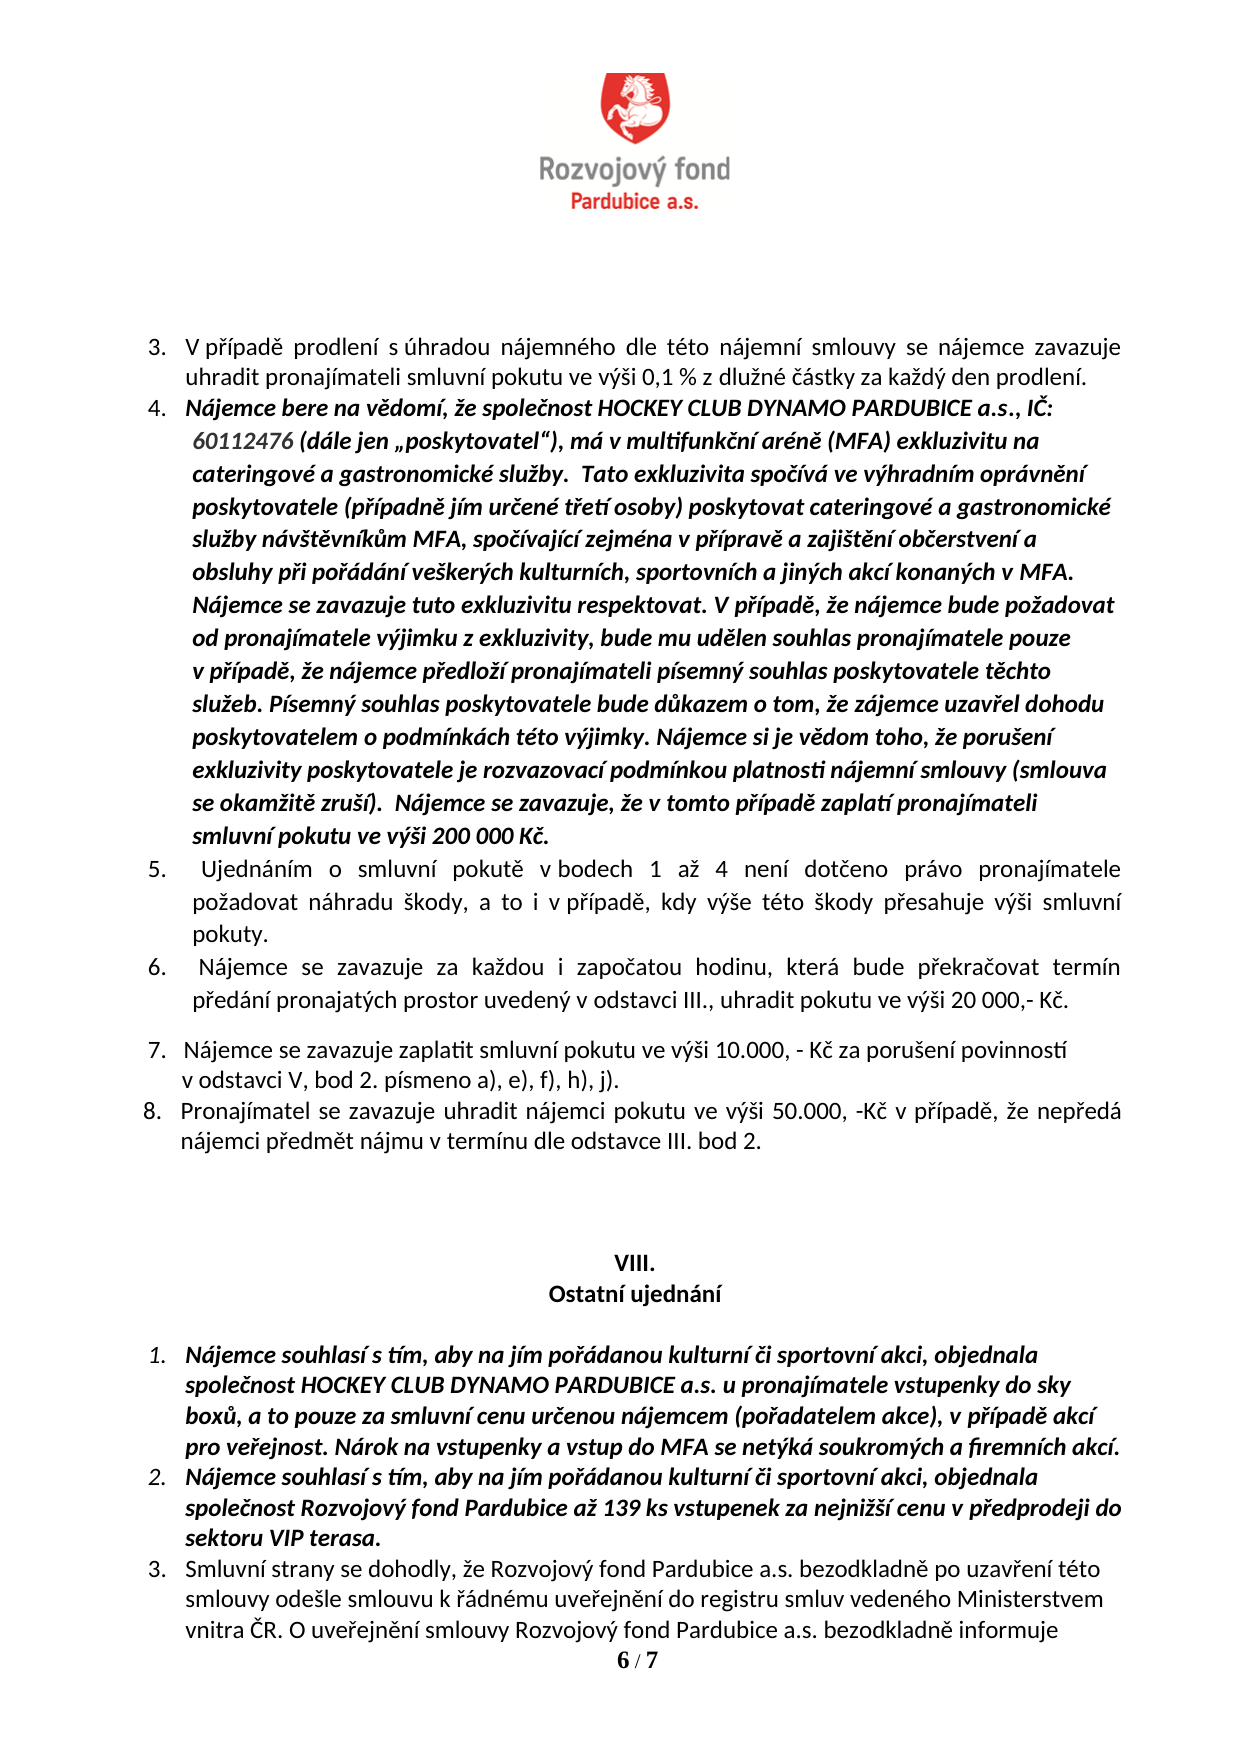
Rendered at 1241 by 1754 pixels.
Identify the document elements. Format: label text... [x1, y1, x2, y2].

list Nájemce se zavazuje za každou i započatou hodinu, která bude překračovat termín předání pronajatých prostor uvedený v odstavci III., uhradit pokutu ve výši 20 000,- Kč. [148, 951, 1122, 1015]
text VIII. [148, 1248, 1122, 1278]
text Ostatní ujednání [148, 1278, 1122, 1309]
text v odstavci V, bod 2. písmeno a), e), f), h), j). [148, 1064, 1122, 1095]
list V případě prodlení s úhradou nájemného dle této nájemní smlouvy se nájemce zavazuje uhradit pronajímateli smluvní pokutu ve výši 0,1 % z dlužné částky za každý den prodlení. [148, 331, 1122, 392]
text 7. Nájemce se zavazuje zaplatit smluvní pokutu ve výši 10.000, - Kč za porušení povinností [148, 1034, 1122, 1064]
picture [540, 73, 730, 209]
list Nájemce souhlasí s tím, aby na jím pořádanou kulturní či sportovní akci, objednala společnost Rozvojový fond Pardubice až 139 ks vstupenek za nejnižší cenu v předprodeji do sektoru VIP terasa. [148, 1461, 1122, 1553]
list Ujednáním o smluvní pokutě v bodech 1 až 4 není dotčeno právo pronajímatele požadovat náhradu škody, a to i v případě, kdy výše této škody přesahuje výši smluvní pokuty. [148, 853, 1122, 949]
list Nájemce souhlasí s tím, aby na jím pořádanou kulturní či sportovní akci, objednala společnost HOCKEY CLUB DYNAMO PARDUBICE a.s. u pronajímatele vstupenky do sky boxů, a to pouze za smluvní cenu určenou nájemcem (pořadatelem akce), v případě akcí pro veřejnost. Nárok na vstupenky a vstup do MFA se netýká soukromých a firemních akcí. [148, 1339, 1122, 1461]
list Nájemce bere na vědomí, že společnost HOCKEY CLUB DYNAMO PARDUBICE a.s., IČ: 60112476 (dále jen „poskytovatel“), má v multifunkční aréně (MFA) exkluzivitu na cateringové a gastronomické služby. Tato exkluzivita spočívá ve výhradním oprávnění poskytovatele (případně jím určené třetí osoby) poskytovat cateringové a gastronomické služby návštěvníkům MFA, spočívající zejména v přípravě a zajištění občerstvení a obsluhy při pořádání veškerých kulturních, sportovních a jiných akcí konaných v MFA. Nájemce se zavazuje tuto exkluzivitu respektovat. V případě, že nájemce bude požadovat od pronajímatele výjimku z exkluzivity, bude mu udělen souhlas pronajímatele pouze v případě, že nájemce předloží pronajímateli písemný souhlas poskytovatele těchto služeb. Písemný souhlas poskytovatele bude důkazem o tom, že zájemce uzavřel dohodu poskytovatelem o podmínkách této výjimky. Nájemce si je vědom toho, že porušení exkluzivity poskytovatele je rozvazovací podmínkou platnosti nájemní smlouvy (smlouva se okamžitě zruší). Nájemce se zavazuje, že v tomto případě zaplatí pronajímateli smluvní pokutu ve výši 200 000 Kč. [148, 392, 1122, 850]
list Pronajímatel se zavazuje uhradit nájemci pokutu ve výši 50.000, -Kč v případě, že nepředá nájemci předmět nájmu v termínu dle odstavce III. bod 2. [143, 1095, 1122, 1156]
